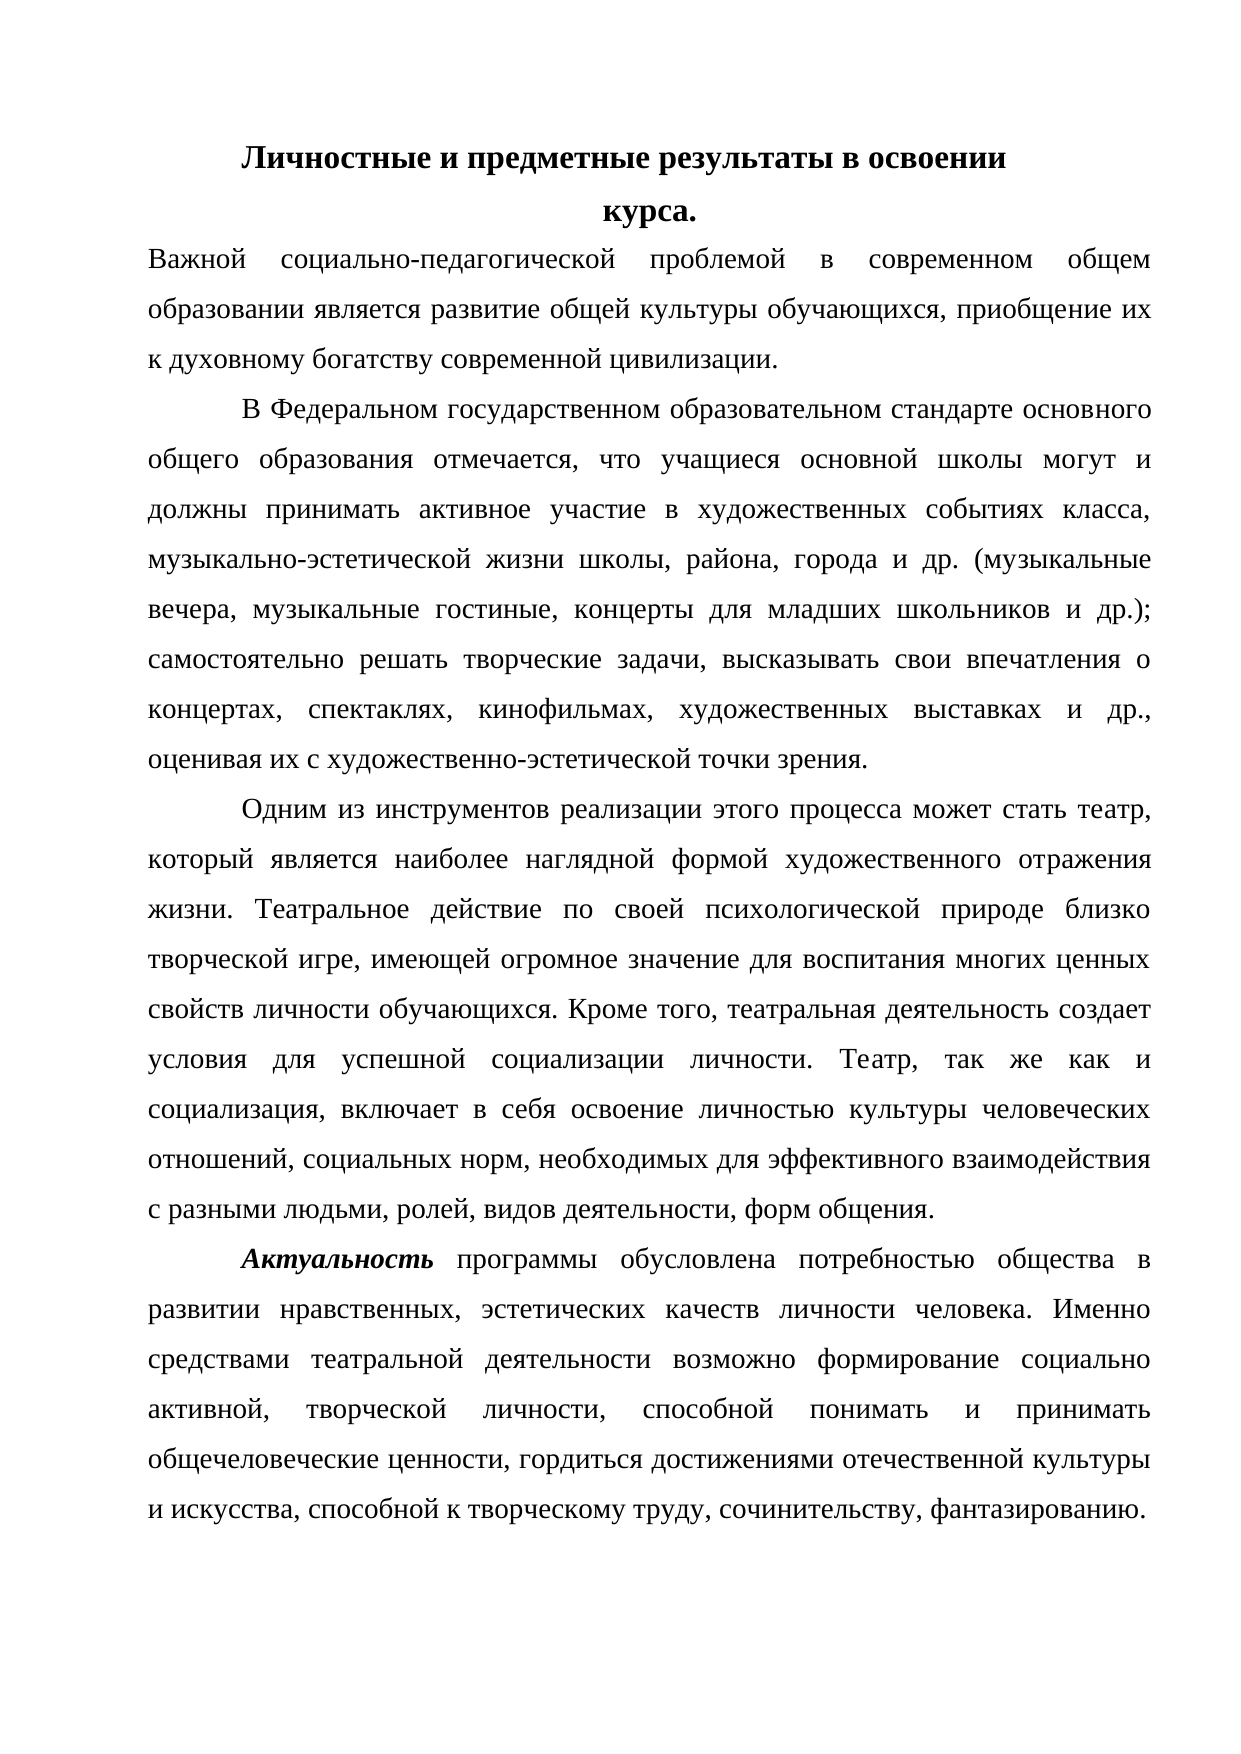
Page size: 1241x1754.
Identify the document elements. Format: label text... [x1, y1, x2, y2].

text Личностные и предметные результаты в освоении [148, 142, 1152, 175]
text курса. [148, 195, 1152, 228]
text Актуальность программы обусловлена потребностью общества в развитии нравственных, эстетических качеств личности человека. Именно средствами театральной деятельности возможно формирование социально активной, творческой личности, способной понимать и принимать общечеловеческие ценности, гордиться достижениями отечественной культуры и искусства, способной к творческому труду, сочинительству, фантазированию. [148, 1228, 1152, 1528]
text В Федеральном государственном образовательном стандарте основного общего образования отмечается, что учащиеся основной школы могут и должны принимать активное участие в художественных событиях класса, музыкально-эстетической жизни школы, района, города и др. (музыкальные вечера, музыкальные гостиные, концерты для младших школьников и др.); самостоятельно решать творческие задачи, высказывать свои впечатления о концертах, спектаклях, кинофильмах, художественных выставках и др., оценивая их с художественно-эстетической точки зрения. [148, 378, 1152, 778]
text Важной социально-педагогической проблемой в современном общем образовании является развитие общей культуры обучающихся, приобщение их к духовному богатству современной цивилизации. [148, 228, 1152, 378]
text Одним из инструментов реализации этого процесса может стать театр, который является наиболее наглядной формой художественного отражения жизни. Театральное действие по своей психологической природе близко творческой игре, имеющей огромное значение для воспитания многих ценных свойств личности обучающихся. Кроме того, театральная деятельность создает условия для успешной социализации личности. Театр, так же как и социализация, включает в себя освоение личностью культуры человеческих отношений, социальных норм, необходимых для эффективного взаимодействия с разными людьми, ролей, видов деятельности, форм общения. [148, 778, 1152, 1228]
